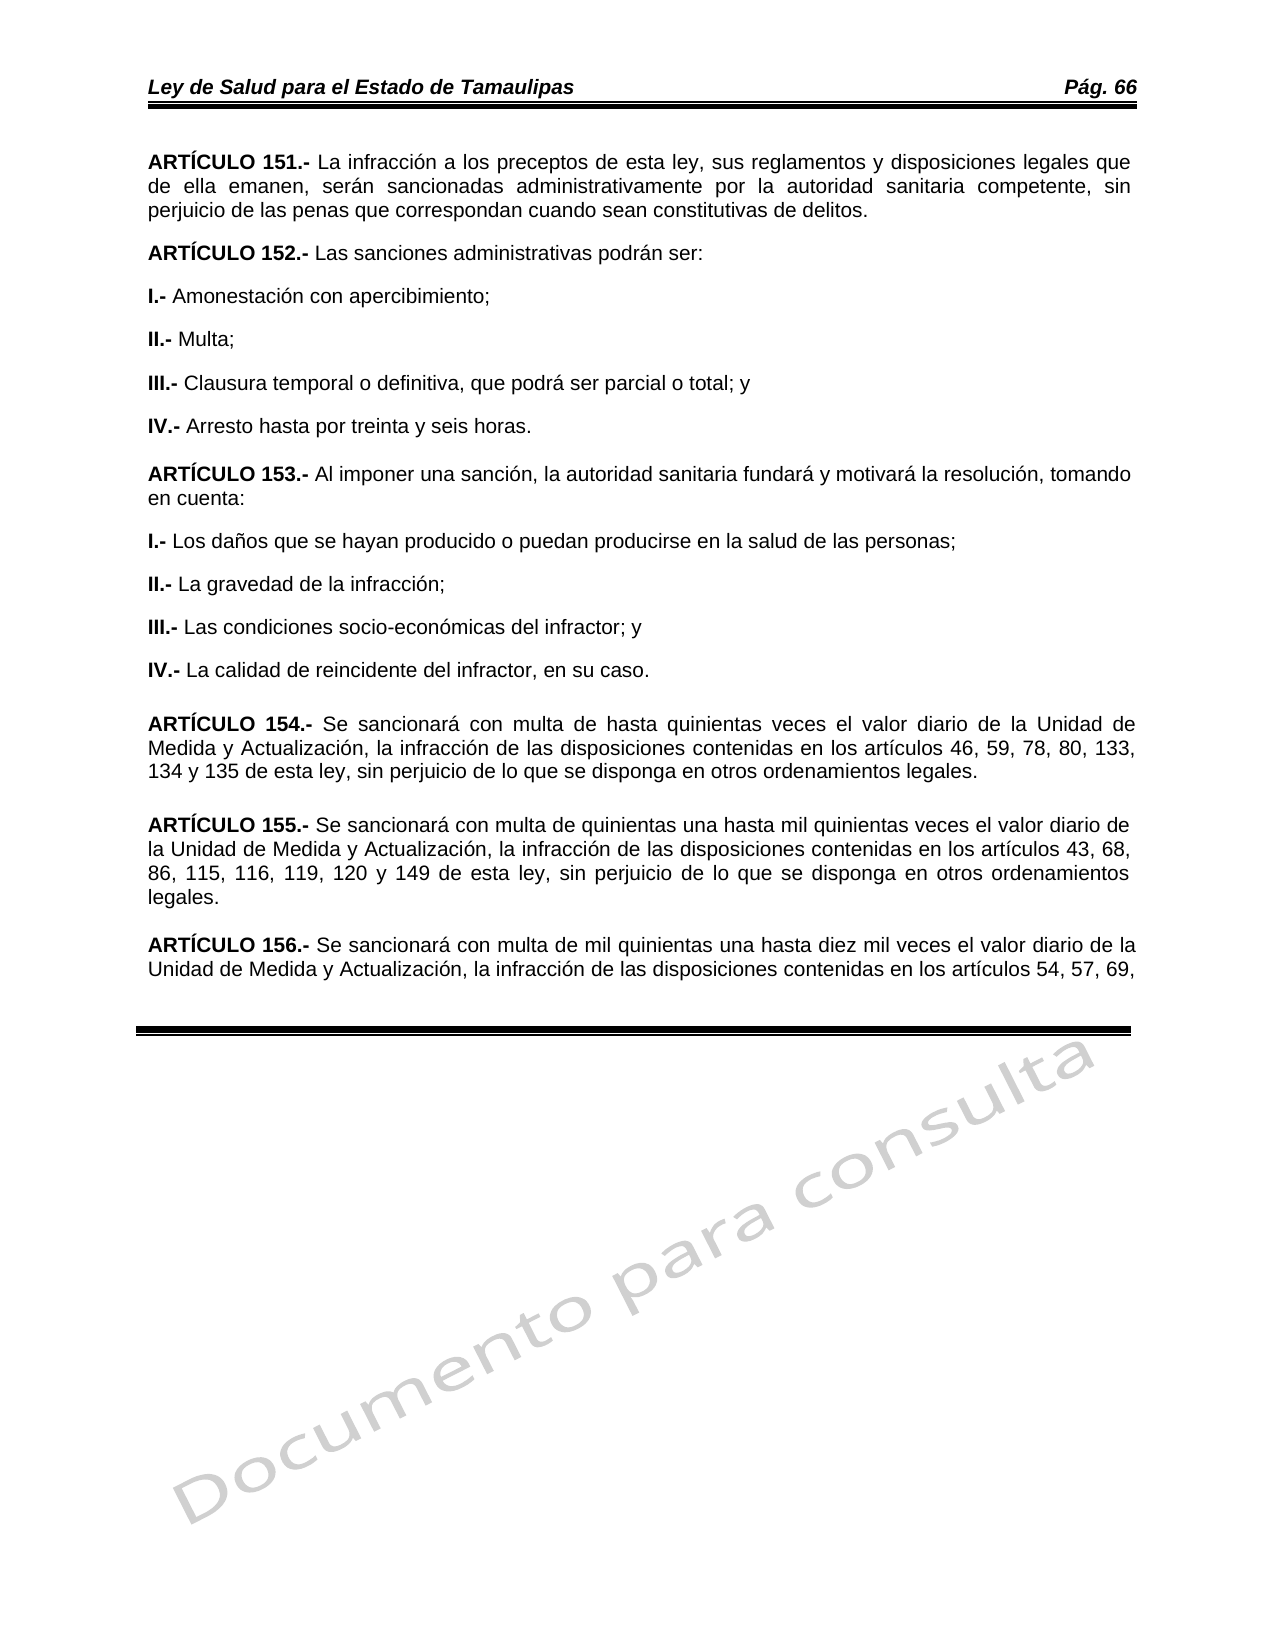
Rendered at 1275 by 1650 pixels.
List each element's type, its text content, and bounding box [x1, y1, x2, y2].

text II.- Multa; [148, 327, 1132, 351]
text III.- Clausura temporal o definitiva, que podrá ser parcial o total; y [148, 370, 1132, 394]
text ARTÍCULO 155.- Se sancionará con multa de quinientas una hasta mil quinientas veces el valor diario de la Unidad de Medida y Actualización, la infracción de las disposiciones contenidas en los artículos 43, 68, 86, 115, 116, 119, 120 y 149 de esta ley, sin perjuicio de lo que se disponga en otros ordenamientos legales. [148, 813, 1132, 909]
text IV.- Arresto hasta por treinta y seis horas. [148, 413, 1132, 437]
text I.- Amonestación con apercibimiento; [148, 284, 1132, 308]
text III.- Las condiciones socio-económicas del infractor; y [148, 615, 1132, 639]
text ARTÍCULO 152.- Las sanciones administrativas podrán ser: [148, 241, 1132, 265]
text ARTÍCULO 154.- Se sancionará con multa de hasta quinientas veces el valor diario de la Unidad de Medida y Actualización, la infracción de las disposiciones contenidas en los artículos 46, 59, 78, 80, 133, 134 y 135 de esta ley, sin perjuicio de lo que se disponga en otros ordenamientos legales. [148, 711, 1137, 783]
text II.- La gravedad de la infracción; [148, 572, 1132, 596]
text ARTÍCULO 156.- Se sancionará con multa de mil quinientas una hasta diez mil veces el valor diario de la Unidad de Medida y Actualización, la infracción de las disposiciones contenidas en los artículos 54, 57, 69, 70, 83, 109, 103, 107, 108, 139 y 146 de esta ley, sin perjuicio de lo que se disponga en otros ordenamientos legales. [148, 933, 1137, 981]
text IV.- La calidad de reincidente del infractor, en su caso. [148, 658, 1132, 682]
text I.- Los daños que se hayan producido o puedan producirse en la salud de las personas; [148, 528, 1132, 552]
text ARTÍCULO 151.- La infracción a los preceptos de esta ley, sus reglamentos y disposiciones legales que de ella emanen, serán sancionadas administrativamente por la autoridad sanitaria competente, sin perjuicio de las penas que correspondan cuando sean constitutivas de delitos. [148, 150, 1132, 222]
text ARTÍCULO 153.- Al imponer una sanción, la autoridad sanitaria fundará y motivará la resolución, tomando en cuenta: [148, 461, 1132, 509]
